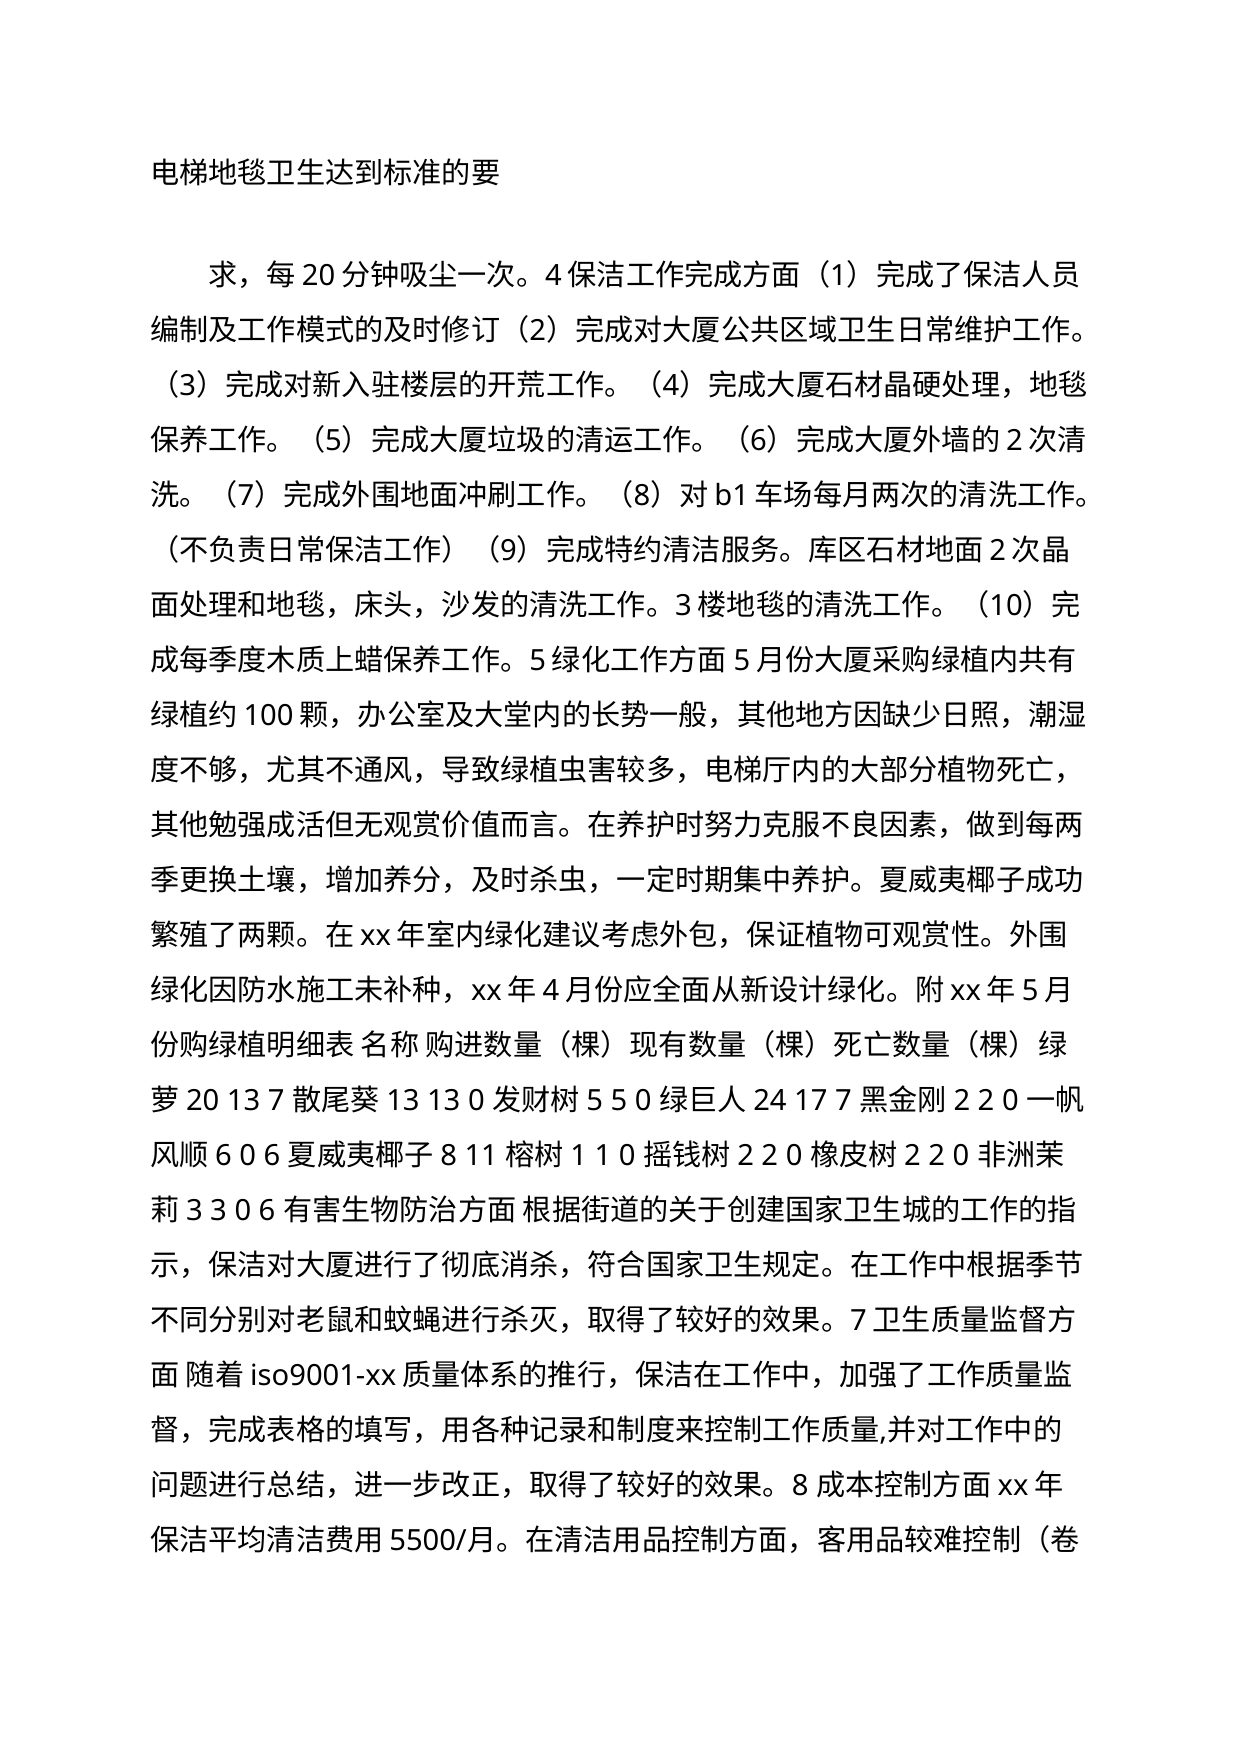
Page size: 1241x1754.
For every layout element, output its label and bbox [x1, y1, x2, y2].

text [150, 252, 1090, 1559]
text [150, 150, 1090, 192]
